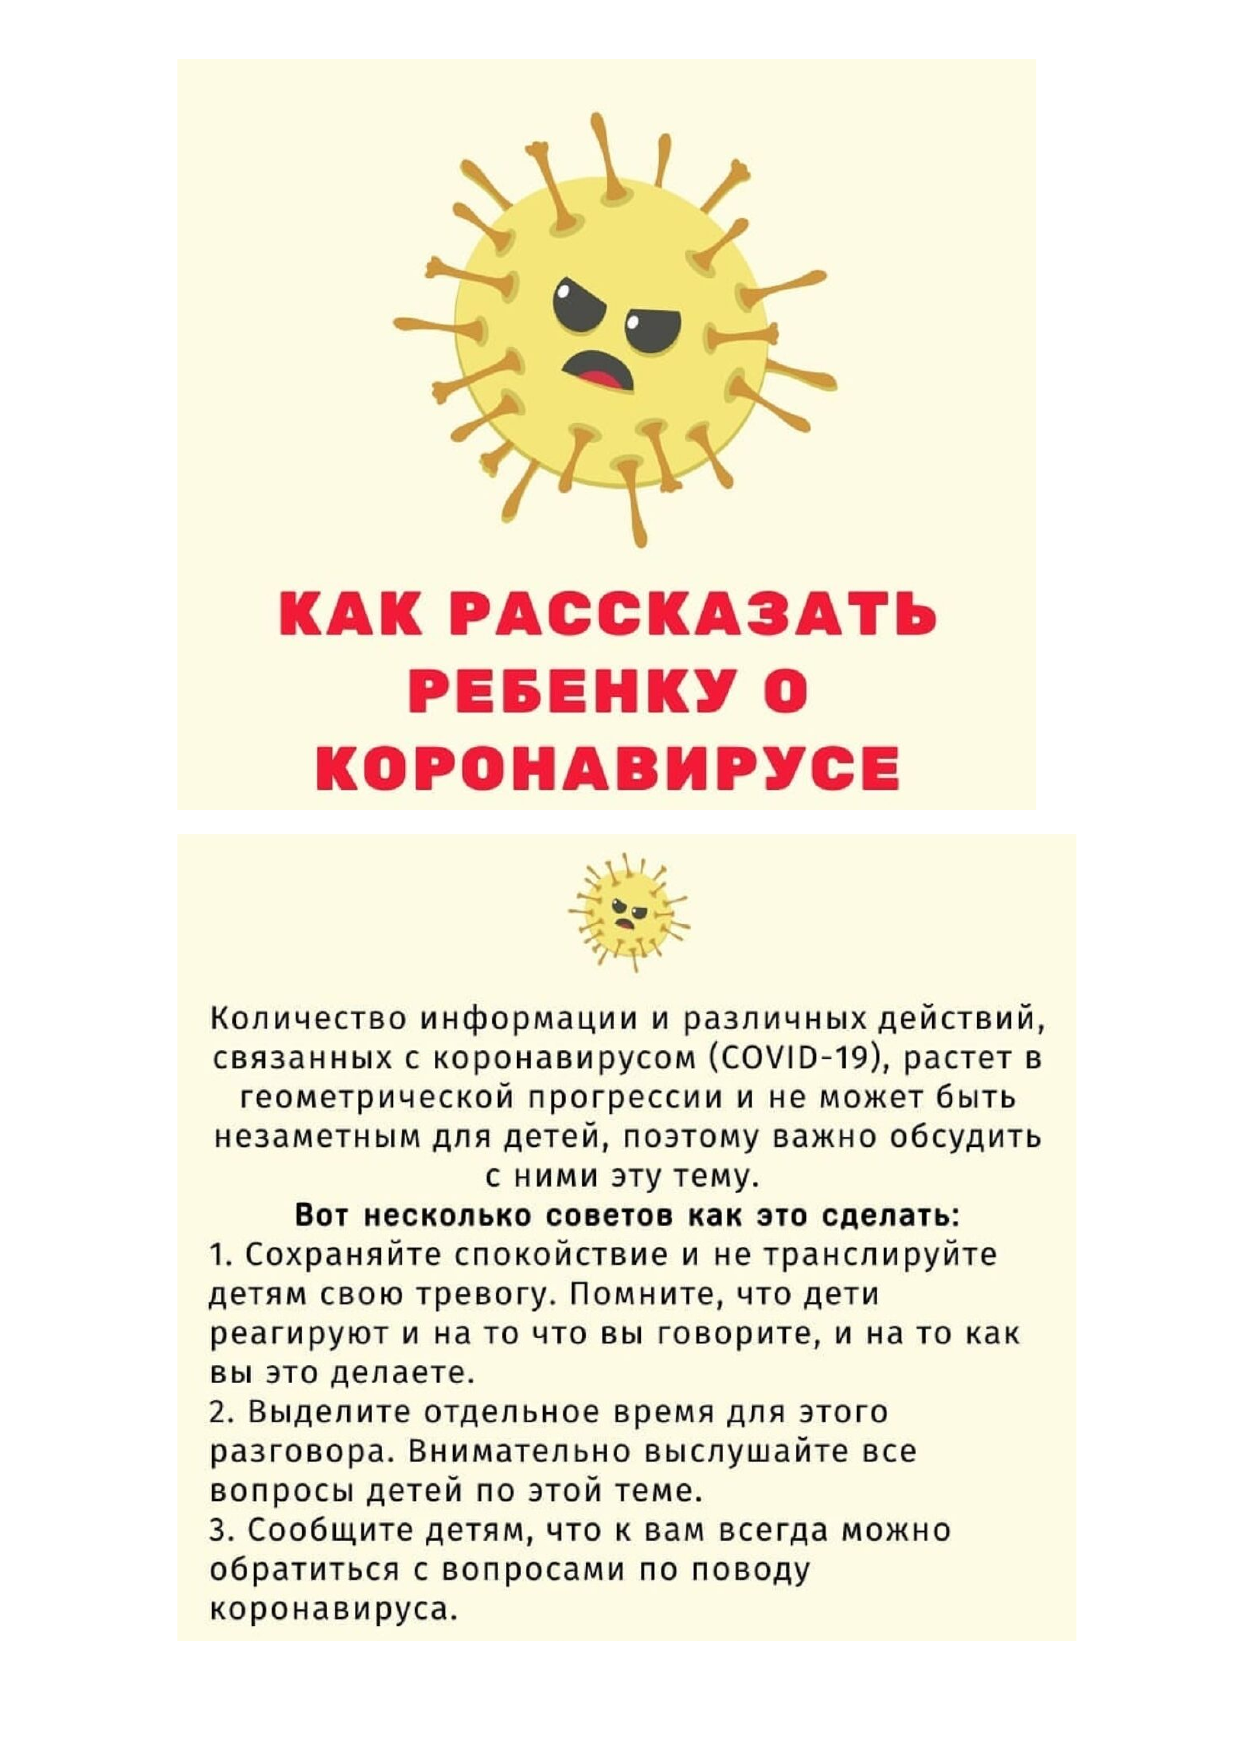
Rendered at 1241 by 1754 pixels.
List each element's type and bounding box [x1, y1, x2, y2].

picture [177, 834, 1077, 1641]
picture [177, 59, 1037, 810]
